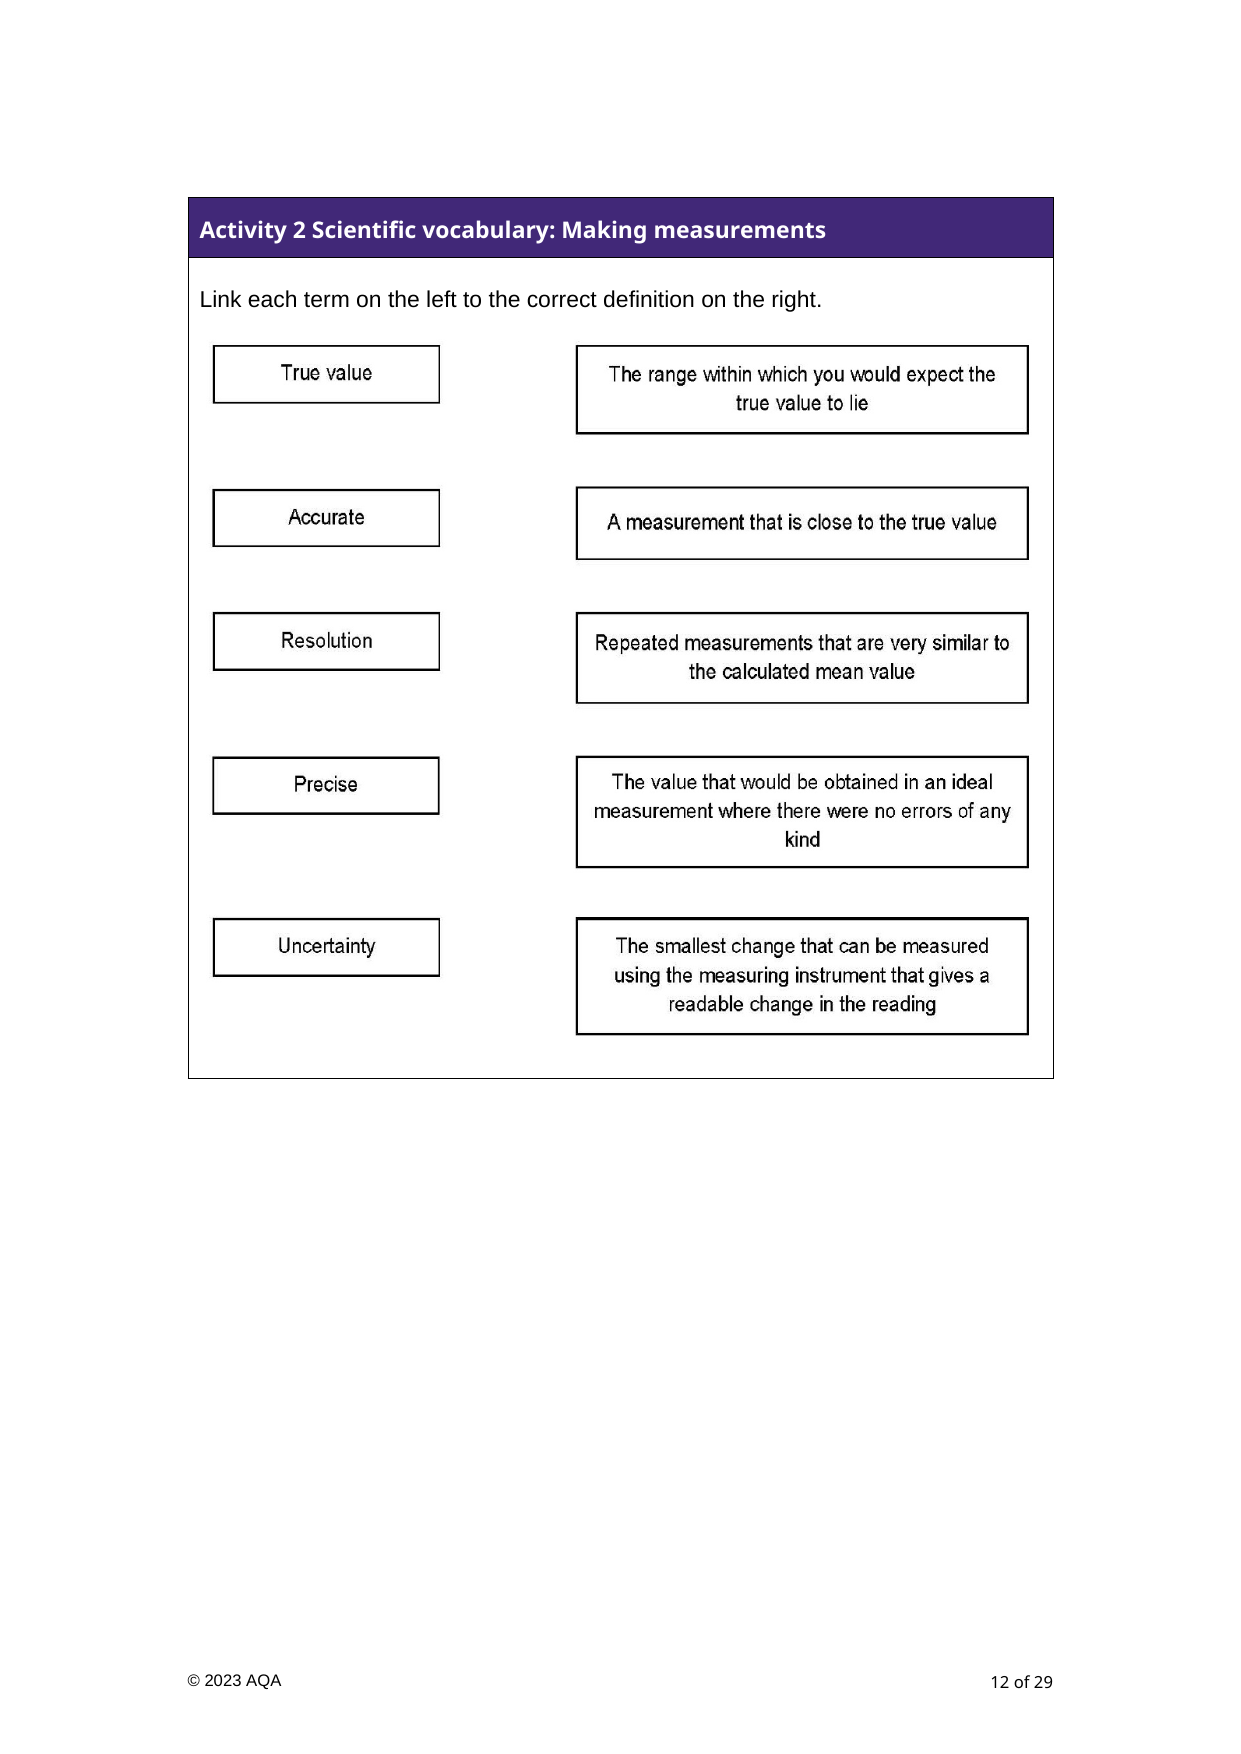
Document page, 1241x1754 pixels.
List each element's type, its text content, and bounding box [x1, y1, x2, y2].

picture [199, 339, 1033, 1051]
table_header Activity 2 Scientific vocabulary: Making measurements [189, 198, 1053, 257]
table_cell Link each term on the left to the correct definition on the right. [189, 258, 1053, 1078]
